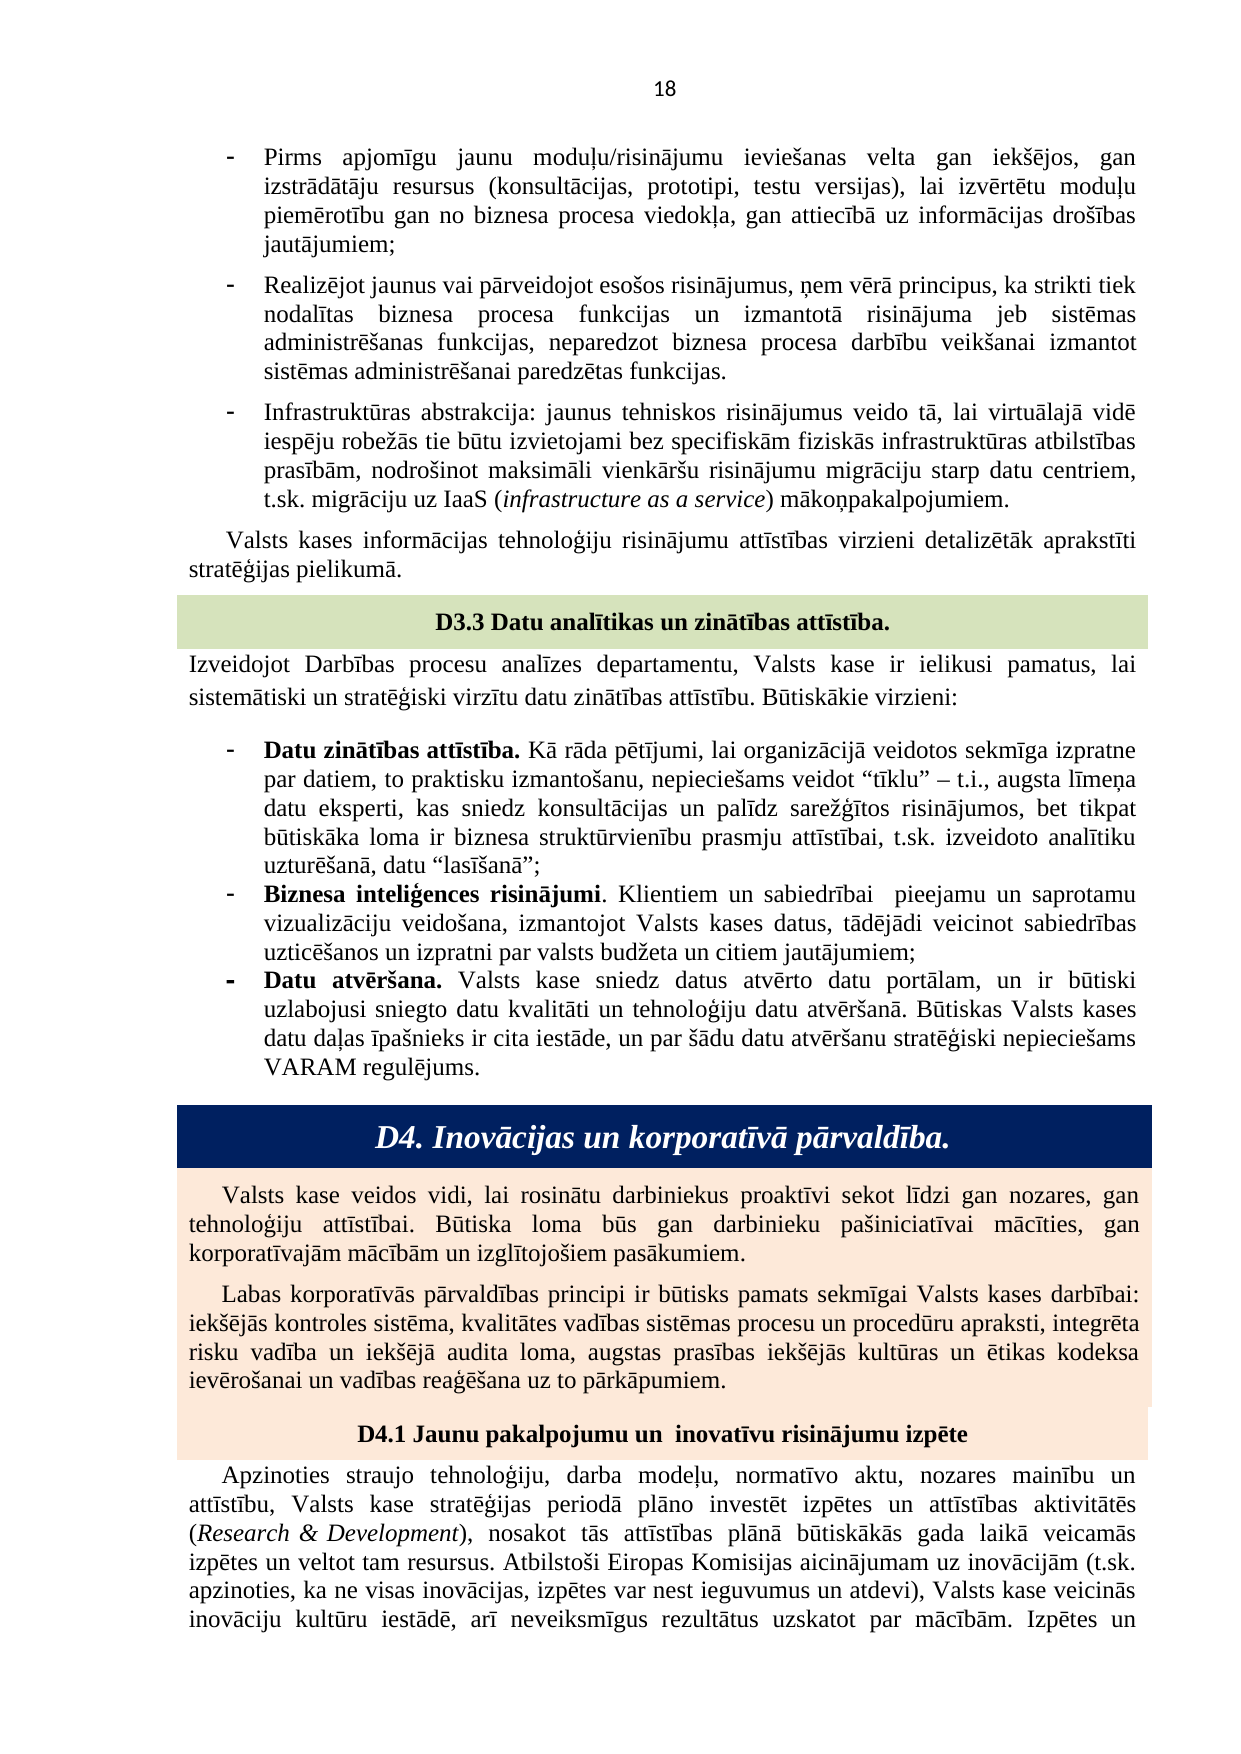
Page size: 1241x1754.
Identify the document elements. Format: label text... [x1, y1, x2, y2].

table_cell D3.3 Datu analītikas un zinātības attīstība. [177, 595, 1148, 649]
table_cell Valsts kase veidos vidi, lai rosinātu darbiniekus proaktīvi sekot līdzi gan nozares, gan tehnoloģiju attīstībai. Būtiska loma būs gan darbinieku pašiniciatīvai mācīties, gan korporatīvajām mācībām un izglītojošiem pasākumiem. Labas korporatīvās pārvaldības principi ir būtisks pamats sekmīgai Valsts kases darbībai: iekšējās kontroles sistēma, kvalitātes vadības sistēmas procesu un procedūru apraksti, integrēta risku vadība un iekšējā audita loma, augstas prasības iekšējās kultūras un ētikas kodeksa ievērošanai un vadības reaģēšana uz to pārkāpumiem. [177, 1168, 1152, 1407]
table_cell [177, 1460, 1148, 1633]
table_cell Izveidojot Darbības procesu analīzes departamentu, Valsts kase ir ielikusi pamatus, lai sistemātiski un stratēģiski virzītu datu zinātības attīstību. Būtiskākie virzieni: Datu zinātības attīstība. Kā rāda pētījumi, lai organizācijā veidotos sekmīga izpratne par datiem, to praktisku izmantošanu, nepieciešams veidot “tīklu” – t.i., augsta līmeņa datu eksperti, kas sniedz konsultācijas un palīdz sarežģītos risinājumos, bet tikpat būtiskāka loma ir biznesa struktūrvienību prasmju attīstībai, t.sk. izveidoto analītiku uzturēšanā, datu “lasīšanā”; Biznesa inteliģences risinājumi. Klientiem un sabiedrībai pieejamu un saprotamu vizualizāciju veidošana, izmantojot Valsts kases datus, tādējādi veicinot sabiedrības uzticēšanos un izpratni par valsts budžeta un citiem jautājumiem; Datu atvēršana. Valsts kase sniedz datus atvērto datu portālam, un ir būtiski uzlabojusi sniegto datu kvalitāti un tehnoloģiju datu atvēršanā. Būtiskas Valsts kases datu daļas īpašnieks ir cita iestāde, un par šādu datu atvēršanu stratēģiski nepieciešams VARAM regulējums. [177, 649, 1148, 1081]
table_cell D4.1 Jaunu pakalpojumu un inovatīvu risinājumu izpēte [177, 1407, 1148, 1460]
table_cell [177, 130, 1148, 595]
table_header D4. Inovācijas un korporatīvā pārvaldība. [177, 1105, 1152, 1168]
